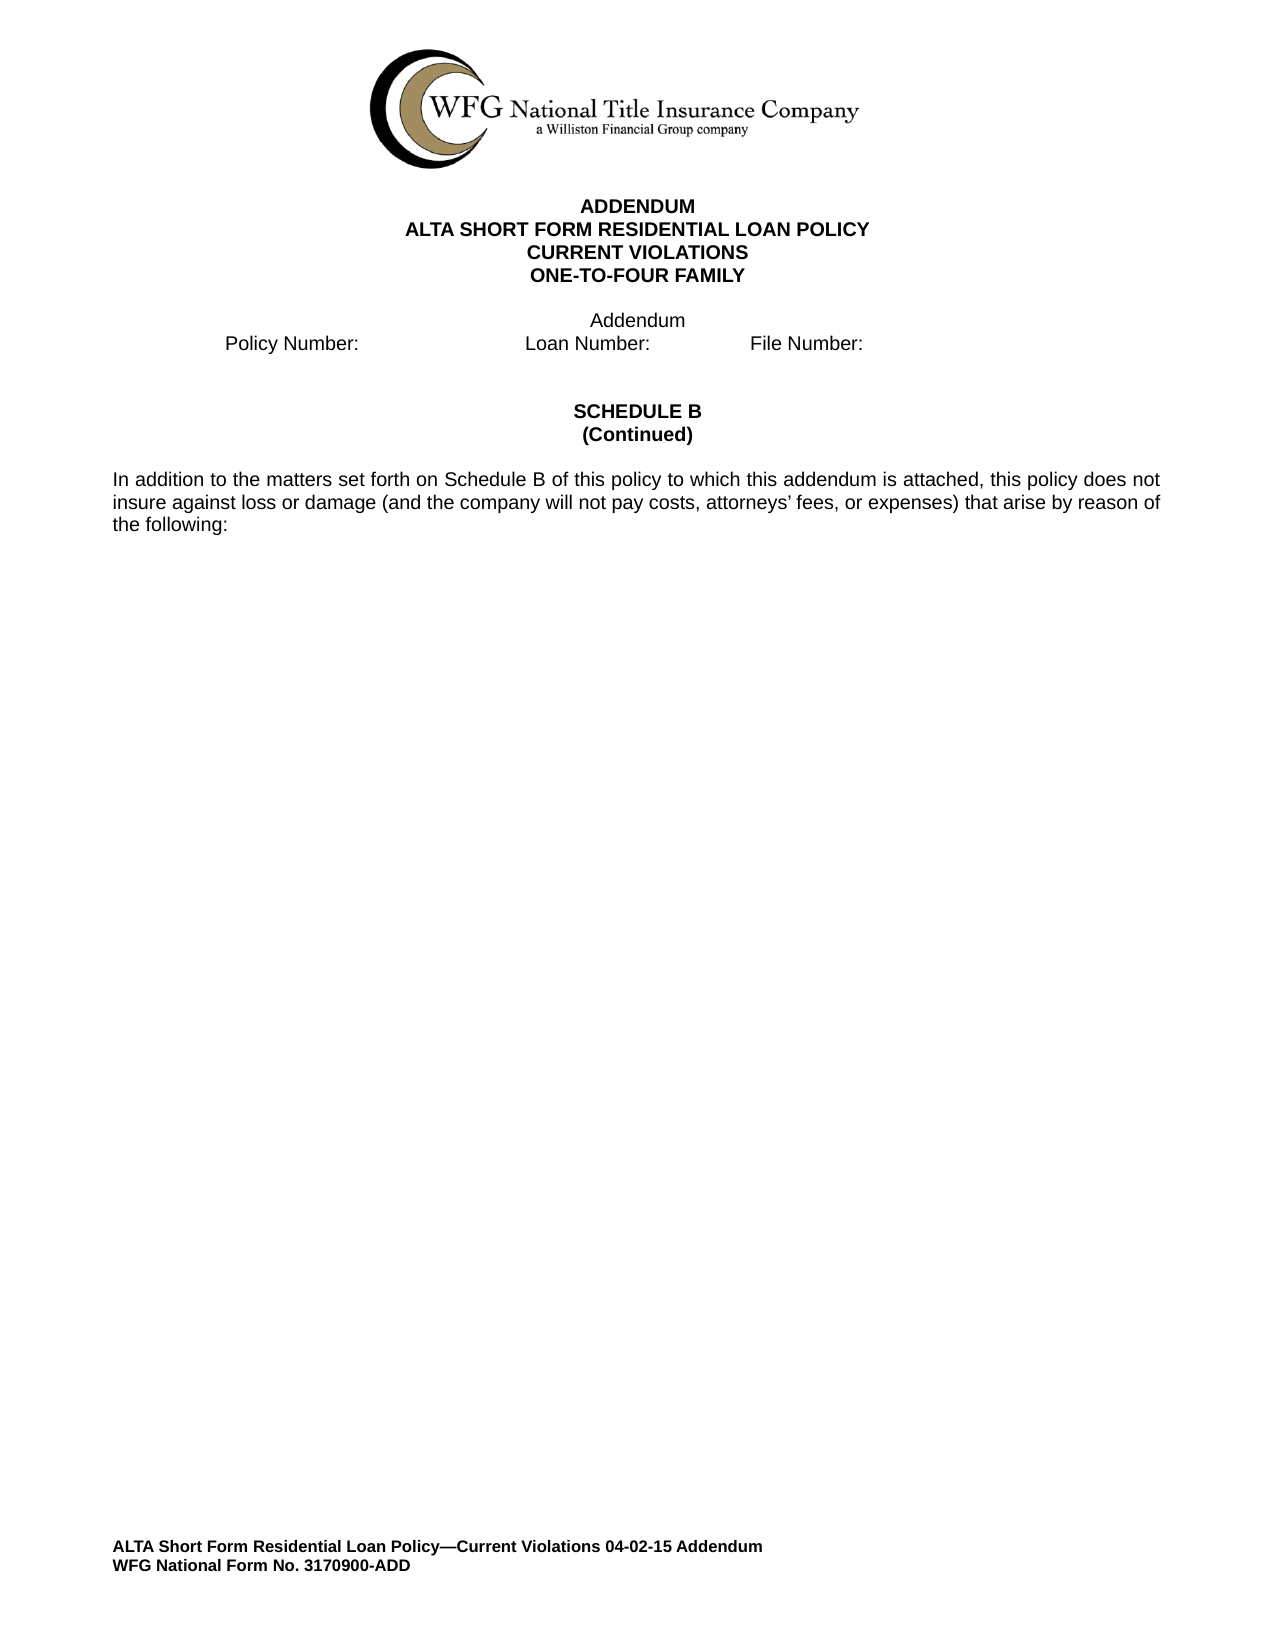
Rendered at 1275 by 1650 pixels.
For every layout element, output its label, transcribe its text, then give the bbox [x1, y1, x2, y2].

text Addendum [112, 309, 1162, 332]
text ADDENDUM [112, 195, 1162, 218]
text Policy Number: Loan Number: File Number: [112, 332, 1162, 354]
text CURRENT VIOLATIONS [112, 241, 1162, 263]
text ONE-TO-FOUR FAMILY [112, 263, 1162, 286]
text SCHEDULE B [112, 400, 1162, 422]
text In addition to the matters set forth on Schedule B of this policy to which this addendum is attached, this policy does not insure against loss or damage (and the company will not pay costs, attorneys’ fees, or expenses) that arise by reason of the following: [112, 468, 1162, 536]
text (Continued) [112, 422, 1162, 445]
picture [367, 46, 864, 175]
text ALTA SHORT FORM RESIDENTIAL LOAN POLICY [112, 218, 1162, 241]
